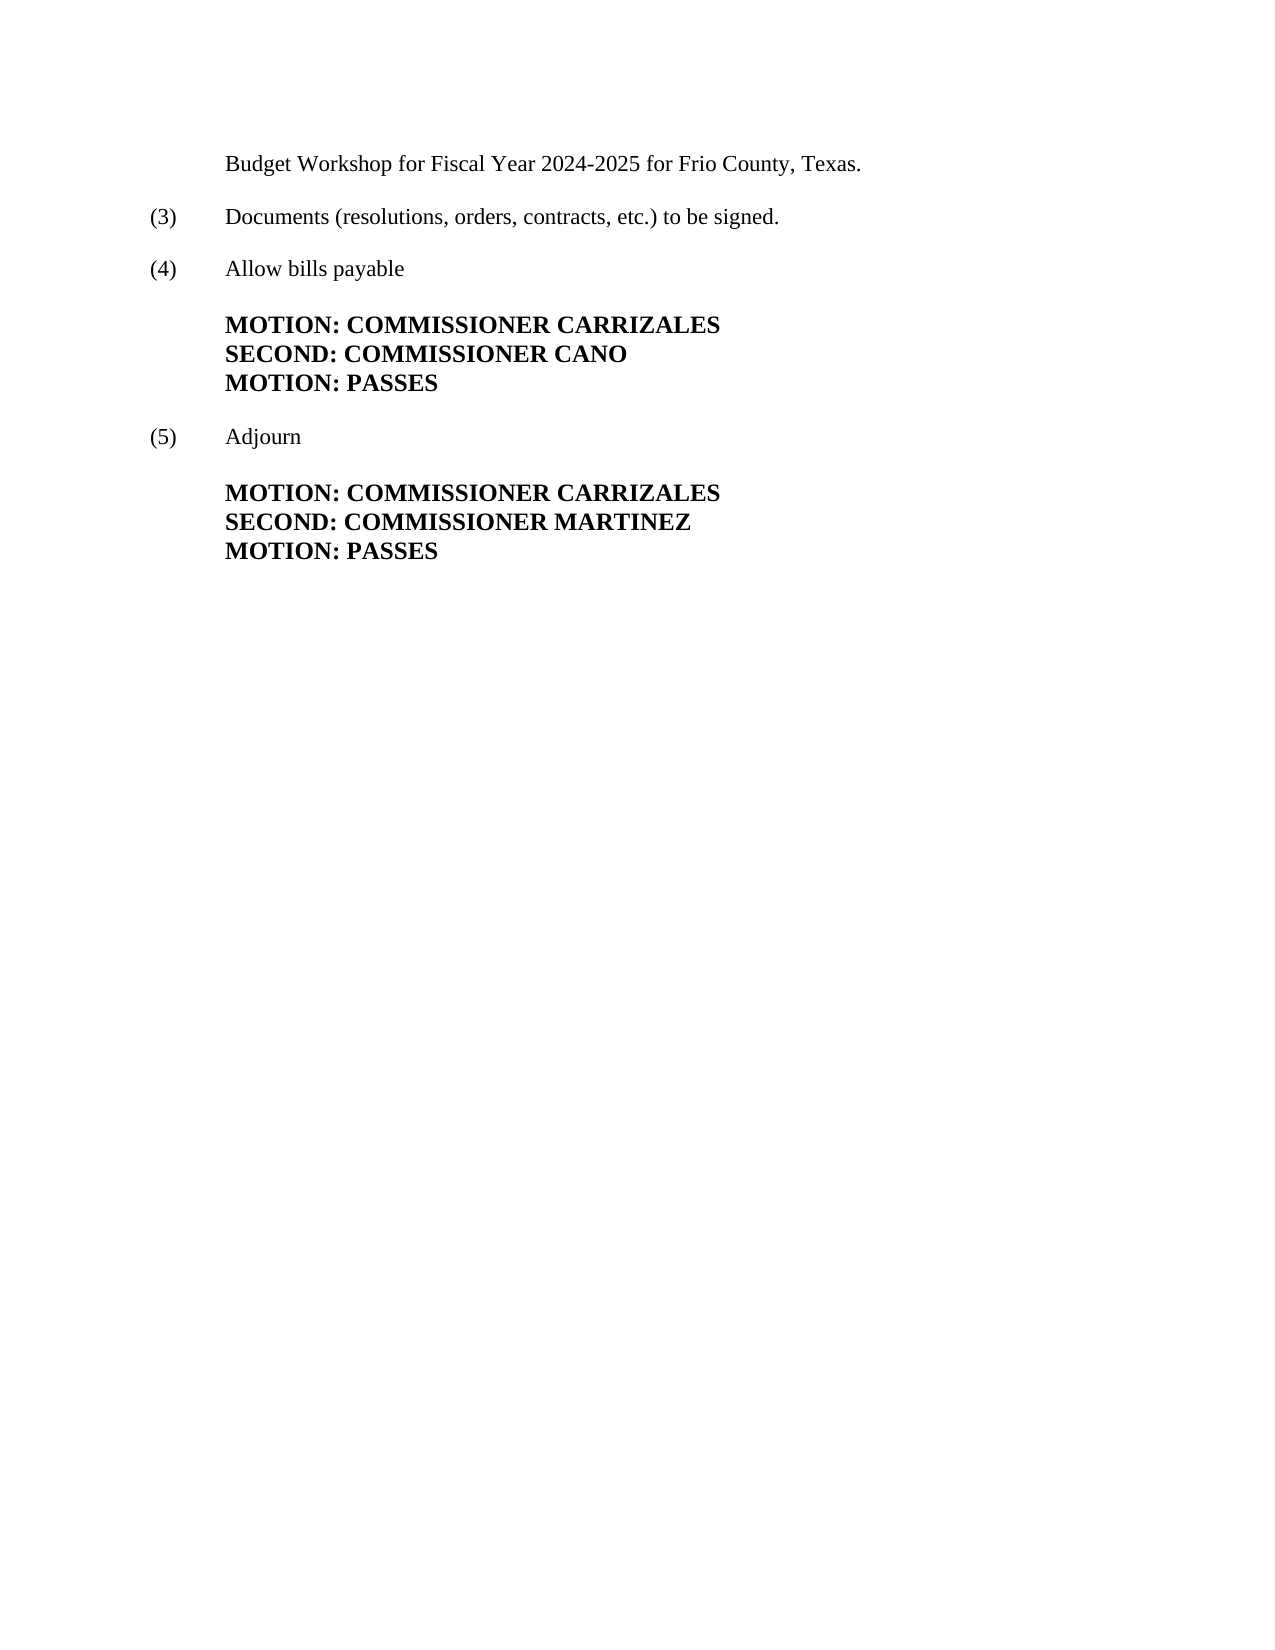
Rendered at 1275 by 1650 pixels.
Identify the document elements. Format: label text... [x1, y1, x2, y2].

text SECOND: COMMISSIONER MARTINEZ [225, 507, 1125, 536]
text (3) Documents (resolutions, orders, contracts, etc.) to be signed. [150, 203, 1125, 229]
text MOTION: COMMISSIONER CARRIZALES [150, 478, 1125, 507]
text (4) Allow bills payable [150, 255, 1125, 282]
text MOTION: COMMISSIONER CARRIZALES [150, 311, 1125, 339]
text (5) Adjourn [150, 423, 1125, 449]
text MOTION: PASSES [225, 368, 1125, 397]
text Budget Workshop for Fiscal Year 2024-2025 for Frio County, Texas. [150, 150, 1125, 176]
text MOTION: PASSES [225, 536, 1125, 564]
text SECOND: COMMISSIONER CANO [225, 339, 1125, 368]
